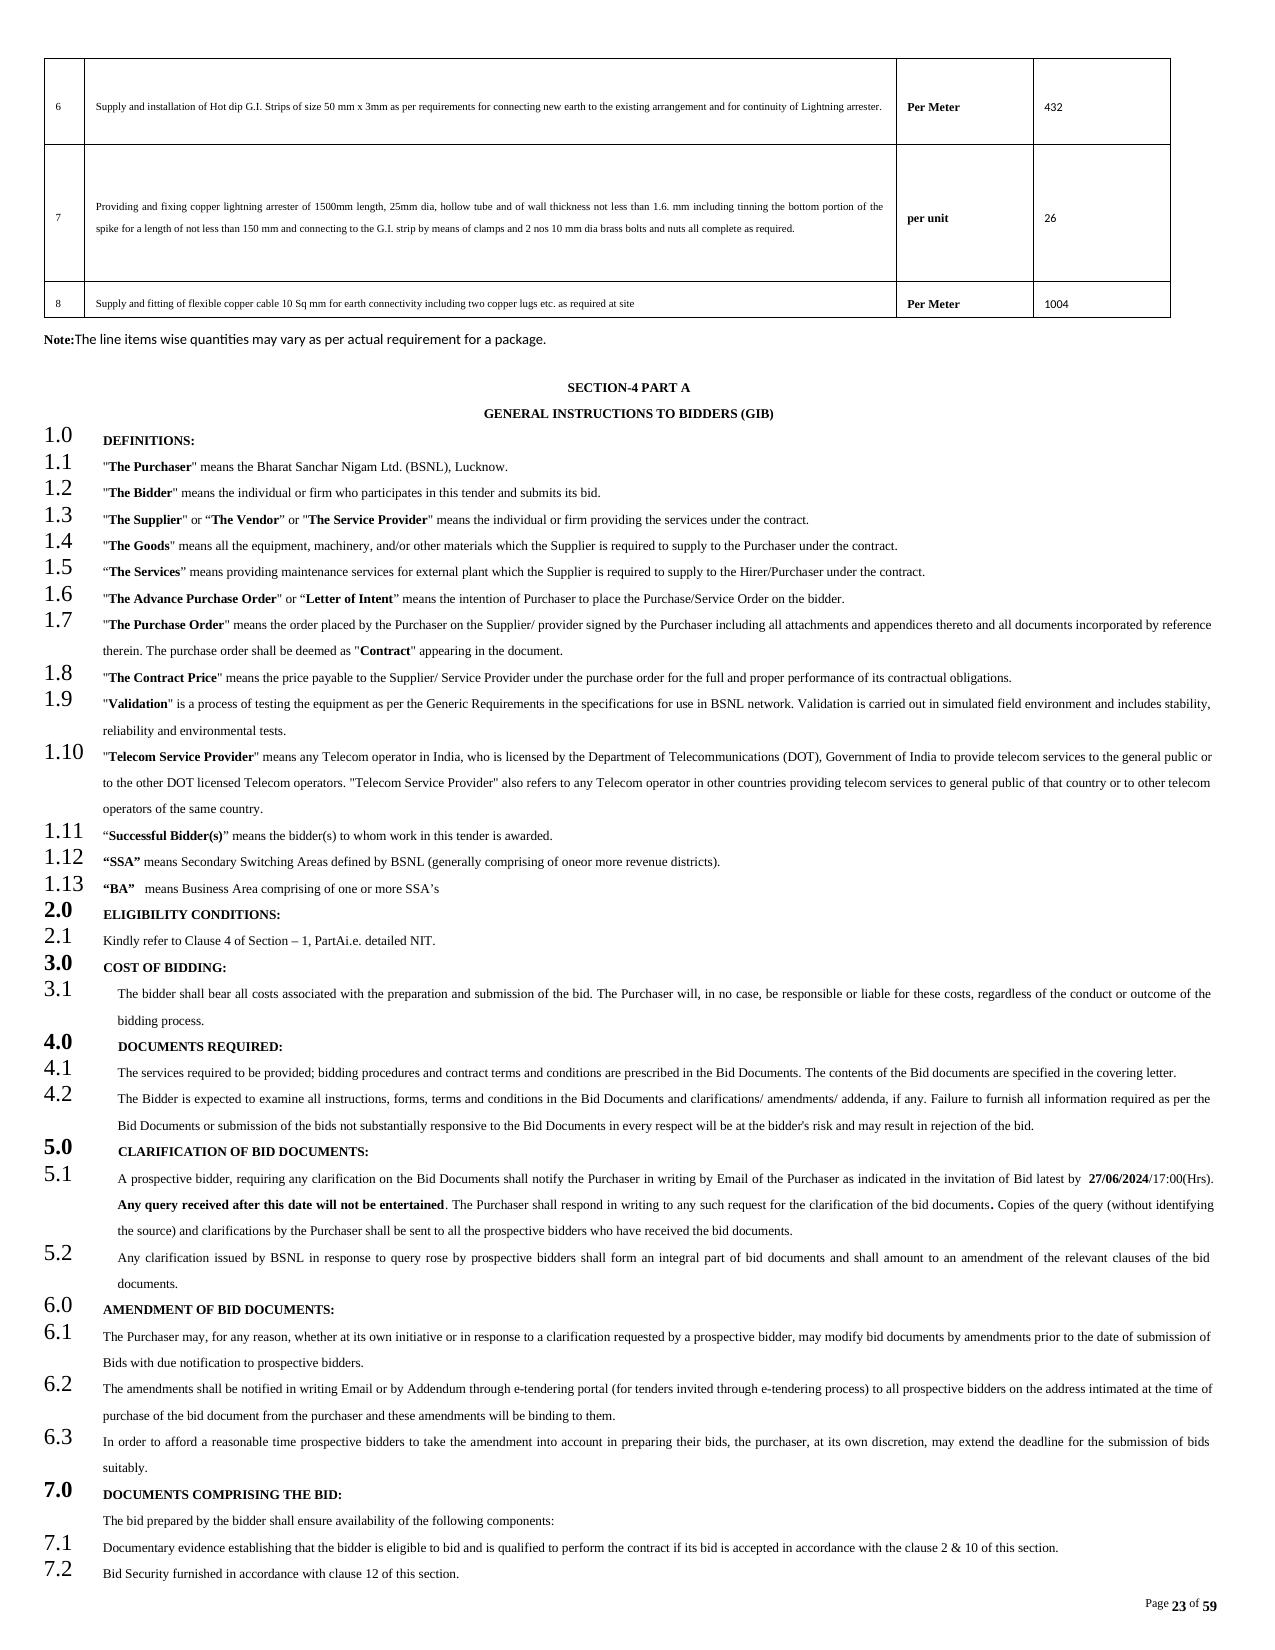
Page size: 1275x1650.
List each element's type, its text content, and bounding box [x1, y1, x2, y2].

list Kindly refer to Clause 4 of Section – 1, PartAi.e. detailed NIT. [44, 922, 1214, 949]
table_cell 7 [45, 145, 84, 281]
list The Bidder is expected to examine all instructions, forms, terms and conditions in the Bid Documents and clarifications/ amendments/ addenda, if any. Failure to furnish all information required as per the Bid Documents or submission of the bids not substantially responsive to the Bid Documents in every respect will be at the bidder's risk and may result in rejection of the bid. [44, 1081, 1214, 1133]
table_cell Per Meter [897, 282, 1033, 317]
list A prospective bidder, requiring any clarification on the Bid Documents shall notify the Purchaser in writing by Email of the Purchaser as indicated in the invitation of Bid latest by 27/06/2024/17:00(Hrs). Any query received after this date will not be entertained. The Purchaser shall respond in writing to any such request for the clarification of the bid documents. Copies of the query (without identifying the source) and clarifications by the Purchaser shall be sent to all the prospective bidders who have received the bid documents. [44, 1159, 1214, 1239]
list "The Contract Price" means the price payable to the Supplier/ Service Provider under the purchase order for the full and proper performance of its contractual obligations. [44, 659, 1214, 685]
list The services required to be provided; bidding procedures and contract terms and conditions are prescribed in the Bid Documents. The contents of the Bid documents are specified in the covering letter. [44, 1054, 1214, 1081]
list DOCUMENTS REQUIRED: [44, 1028, 1214, 1054]
list “Successful Bidder(s)” means the bidder(s) to whom work in this tender is awarded. [44, 817, 1214, 843]
table_cell Per Meter [897, 59, 1033, 144]
text SECTION-4 PART A [43, 369, 1214, 395]
table_cell 8 [45, 282, 84, 317]
list Documentary evidence establishing that the bidder is eligible to bid and is qualified to perform the contract if its bid is accepted in accordance with the clause 2 & 10 of this section. [44, 1529, 1214, 1555]
table_cell Providing and fixing copper lightning arrester of 1500mm length, 25mm dia, hollow tube and of wall thickness not less than 1.6. mm including tinning the bottom portion of the spike for a length of not less than 150 mm and connecting to the G.I. strip by means of clamps and 2 nos 10 mm dia brass bolts and nuts all complete as required. [85, 145, 896, 281]
list Note:The line items wise quantities may vary as per actual requirement for a package. [44, 318, 1217, 348]
list CLARIFICATION OF BID DOCUMENTS: [44, 1133, 1214, 1159]
table_cell per unit [897, 145, 1033, 281]
list "The Advance Purchase Order" or “Letter of Intent” means the intention of Purchaser to place the Purchase/Service Order on the bidder. [44, 580, 1214, 606]
list AMENDMENT OF BID DOCUMENTS: [44, 1291, 1214, 1318]
list ELIGIBILITY CONDITIONS: [44, 896, 1214, 922]
list “SSA” means Secondary Switching Areas defined by BSNL (generally comprising of oneor more revenue districts). [44, 843, 1214, 869]
table_cell 26 [1034, 145, 1170, 281]
table_cell Supply and installation of Hot dip G.I. Strips of size 50 mm x 3mm as per requirements for connecting new earth to the existing arrangement and for continuity of Lightning arrester. [85, 59, 896, 144]
table_cell 1004 [1034, 282, 1170, 317]
table_cell 432 [1034, 59, 1170, 144]
table_cell Supply and fitting of flexible copper cable 10 Sq mm for earth connectivity including two copper lugs etc. as required at site [85, 282, 896, 317]
list In order to afford a reasonable time prospective bidders to take the amendment into account in preparing their bids, the purchaser, at its own discretion, may extend the deadline for the submission of bids suitably. [44, 1423, 1214, 1476]
list "The Purchase Order" means the order placed by the Purchaser on the Supplier/ provider signed by the Purchaser including all attachments and appendices thereto and all documents incorporated by reference therein. The purchase order shall be deemed as "Contract" appearing in the document. [44, 606, 1214, 659]
list "The Purchaser" means the Bharat Sanchar Nigam Ltd. (BSNL), Lucknow. [44, 448, 1214, 474]
list "The Supplier" or “The Vendor” or "The Service Provider" means the individual or firm providing the services under the contract. [44, 501, 1214, 527]
list “The Services” means providing maintenance services for external plant which the Supplier is required to supply to the Hirer/Purchaser under the contract. [44, 553, 1214, 580]
table_cell 6 [45, 59, 84, 144]
list "Validation" is a process of testing the equipment as per the Generic Requirements in the specifications for use in BSNL network. Validation is carried out in simulated field environment and includes stability, reliability and environmental tests. [44, 685, 1214, 738]
list "Telecom Service Provider" means any Telecom operator in India, who is licensed by the Department of Telecommunications (DOT), Government of India to provide telecom services to the general public or to the other DOT licensed Telecom operators. "Telecom Service Provider" also refers to any Telecom operator in other countries providing telecom services to general public of that country or to other telecom operators of the same country. [44, 738, 1214, 817]
list The amendments shall be notified in writing Email or by Addendum through e-tendering portal (for tenders invited through e-tendering process) to all prospective bidders on the address intimated at the time of purchase of the bid document from the purchaser and these amendments will be binding to them. [44, 1370, 1214, 1423]
list DOCUMENTS COMPRISING THE BID: [44, 1476, 1214, 1502]
list “BA” means Business Area comprising of one or more SSA’s [44, 869, 1214, 896]
list The Purchaser may, for any reason, whether at its own initiative or in response to a clarification requested by a prospective bidder, may modify bid documents by amendments prior to the date of submission of Bids with due notification to prospective bidders. [44, 1318, 1214, 1370]
text The bid prepared by the bidder shall ensure availability of the following components: [103, 1502, 1214, 1529]
list The bidder shall bear all costs associated with the preparation and submission of the bid. The Purchaser will, in no case, be responsible or liable for these costs, regardless of the conduct or outcome of the bidding process. [44, 975, 1214, 1028]
list "The Bidder" means the individual or firm who participates in this tender and submits its bid. [44, 474, 1214, 501]
list "The Goods" means all the equipment, machinery, and/or other materials which the Supplier is required to supply to the Purchaser under the contract. [44, 527, 1214, 553]
text GENERAL INSTRUCTIONS TO BIDDERS (GIB) [43, 395, 1214, 421]
list Any clarification issued by BSNL in response to query rose by prospective bidders shall form an integral part of bid documents and shall amount to an amendment of the relevant clauses of the bid documents. [44, 1239, 1214, 1291]
list Bid Security furnished in accordance with clause 12 of this section. [44, 1555, 1214, 1581]
list COST OF BIDDING: [44, 949, 1214, 975]
list DEFINITIONS: [44, 421, 1214, 448]
